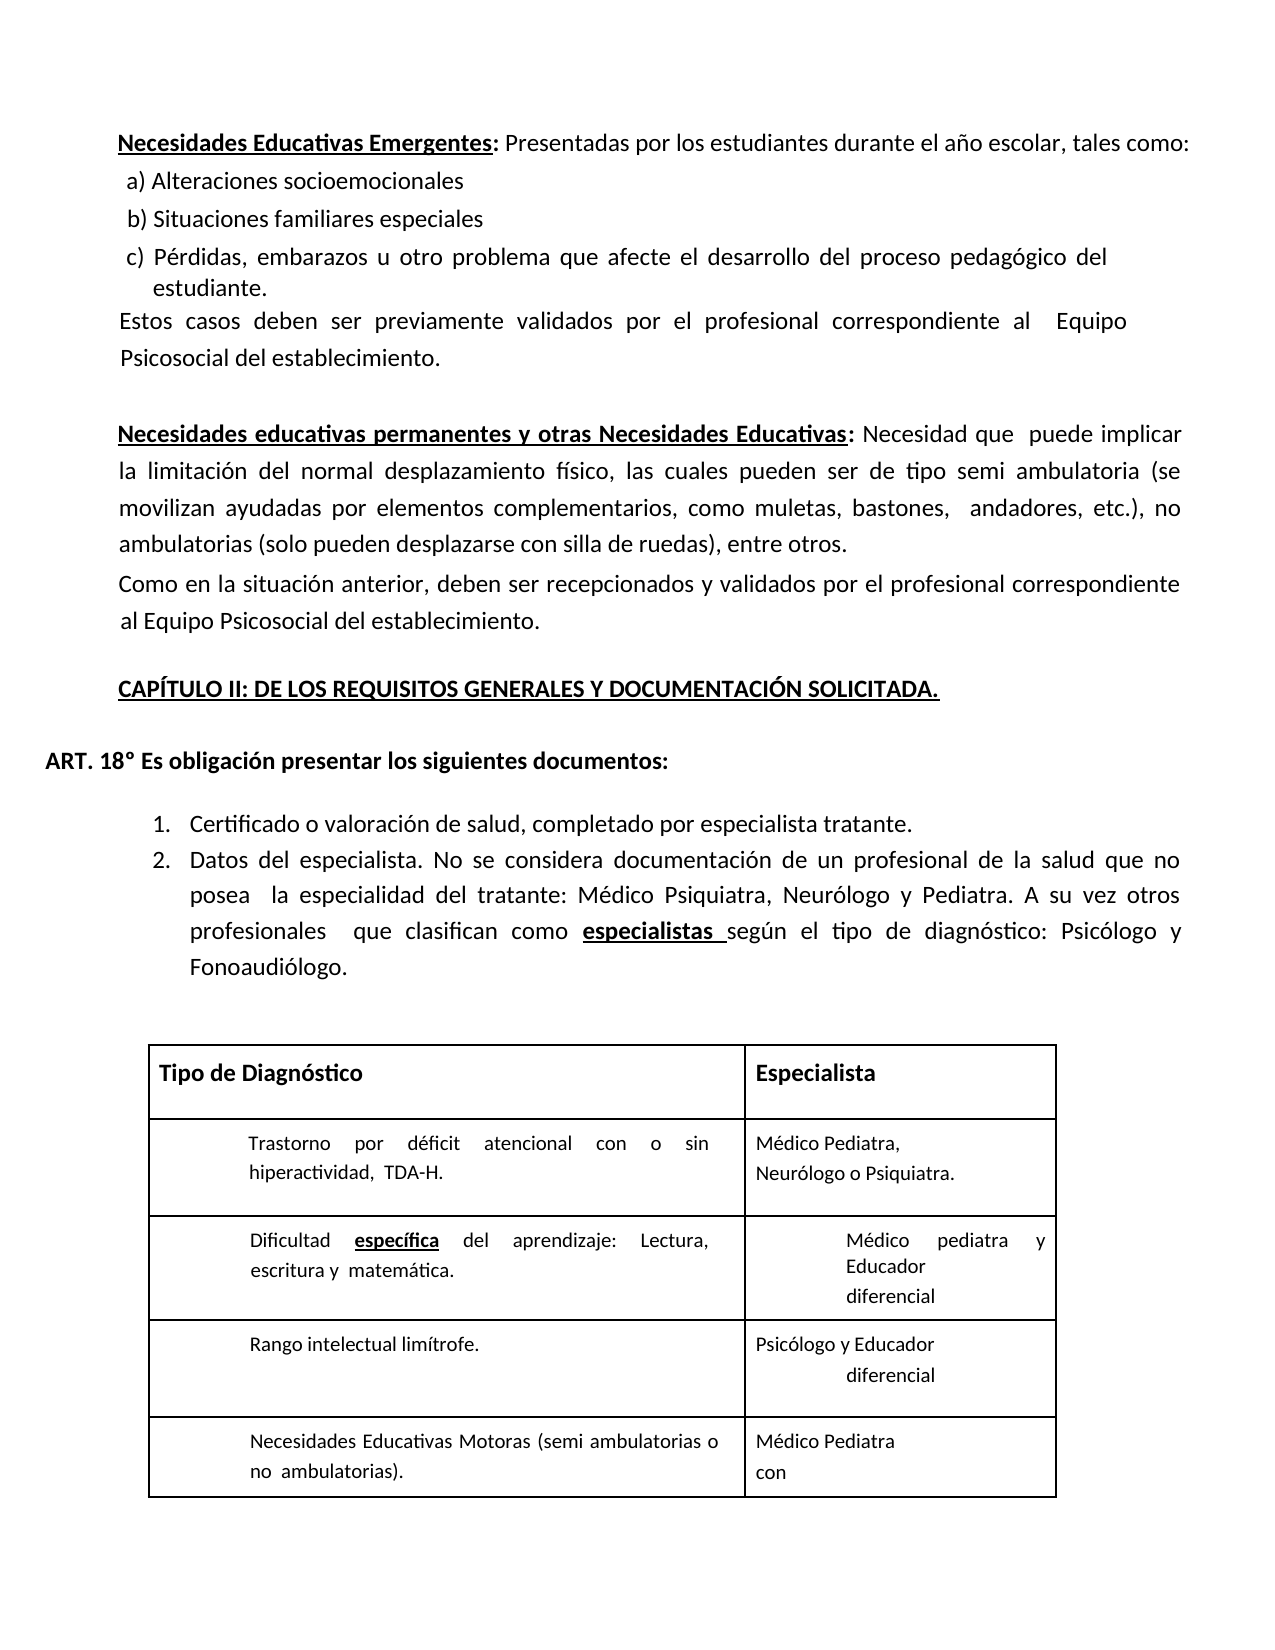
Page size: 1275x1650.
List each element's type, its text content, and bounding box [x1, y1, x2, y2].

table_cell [150, 1418, 744, 1496]
table_cell Psicólogo y Educador diferencial [746, 1321, 1055, 1416]
table_cell Dificultad específica del aprendizaje: Lectura, escritura y matemática. [150, 1217, 744, 1319]
text Necesidades educativas permanentes y otras Necesidades Educativas: Necesidad que puede implicar la limitación del normal desplazamiento físico, las cuales pueden ser de tipo semi ambulatoria (se movilizan ayudadas por elementos complementarios, como muletas, bastones, andadores, etc.), no ambulatorias (solo pueden desplazarse con silla de ruedas), entre otros. [117, 418, 1183, 559]
text Necesidades Educativas Emergentes: Presentadas por los estudiantes durante el año escolar, tales como: [117, 127, 1211, 158]
table_header Tipo de Diagnóstico [150, 1046, 744, 1118]
list Datos del especialista. No se considera documentación de un profesional de la salud que no posea la especialidad del tratante: Médico Psiquiatra, Neurólogo y Pediatra. A su vez otros profesionales que clasifican como especialistas según el tipo de diagnóstico: Psicólogo y Fonoaudiólogo. [152, 844, 1182, 981]
table_header Especialista [746, 1046, 1055, 1118]
text Estos casos deben ser previamente validados por el profesional correspondiente al Equipo Psicosocial del establecimiento. [119, 305, 1128, 372]
text ART. 18º Es obligación presentar los siguientes documentos: [39, 745, 1211, 775]
table_cell Trastorno por déficit atencional con o sin hiperactividad, TDA-H. [150, 1120, 744, 1215]
text a) Alteraciones socioemocionales [126, 165, 1211, 196]
text c) Pérdidas, embarazos u otro problema que afecte el desarrollo del proceso pedagógico del estudiante. [126, 241, 1108, 303]
table_cell Médico pediatra y Educador diferencial [746, 1217, 1055, 1319]
text b) Situaciones familiares especiales [127, 203, 1211, 234]
text Como en la situación anterior, deben ser recepcionados y validados por el profesional correspondiente al Equipo Psicosocial del establecimiento. [118, 568, 1182, 635]
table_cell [746, 1418, 1055, 1496]
text CAPÍTULO II: DE LOS REQUISITOS GENERALES Y DOCUMENTACIÓN SOLICITADA. [118, 673, 1211, 703]
table_cell Médico Pediatra, Neurólogo o Psiquiatra. [746, 1120, 1055, 1215]
list Certificado o valoración de salud, completado por especialista tratante. [152, 808, 1182, 839]
table_cell Rango intelectual limítrofe. [150, 1321, 744, 1416]
